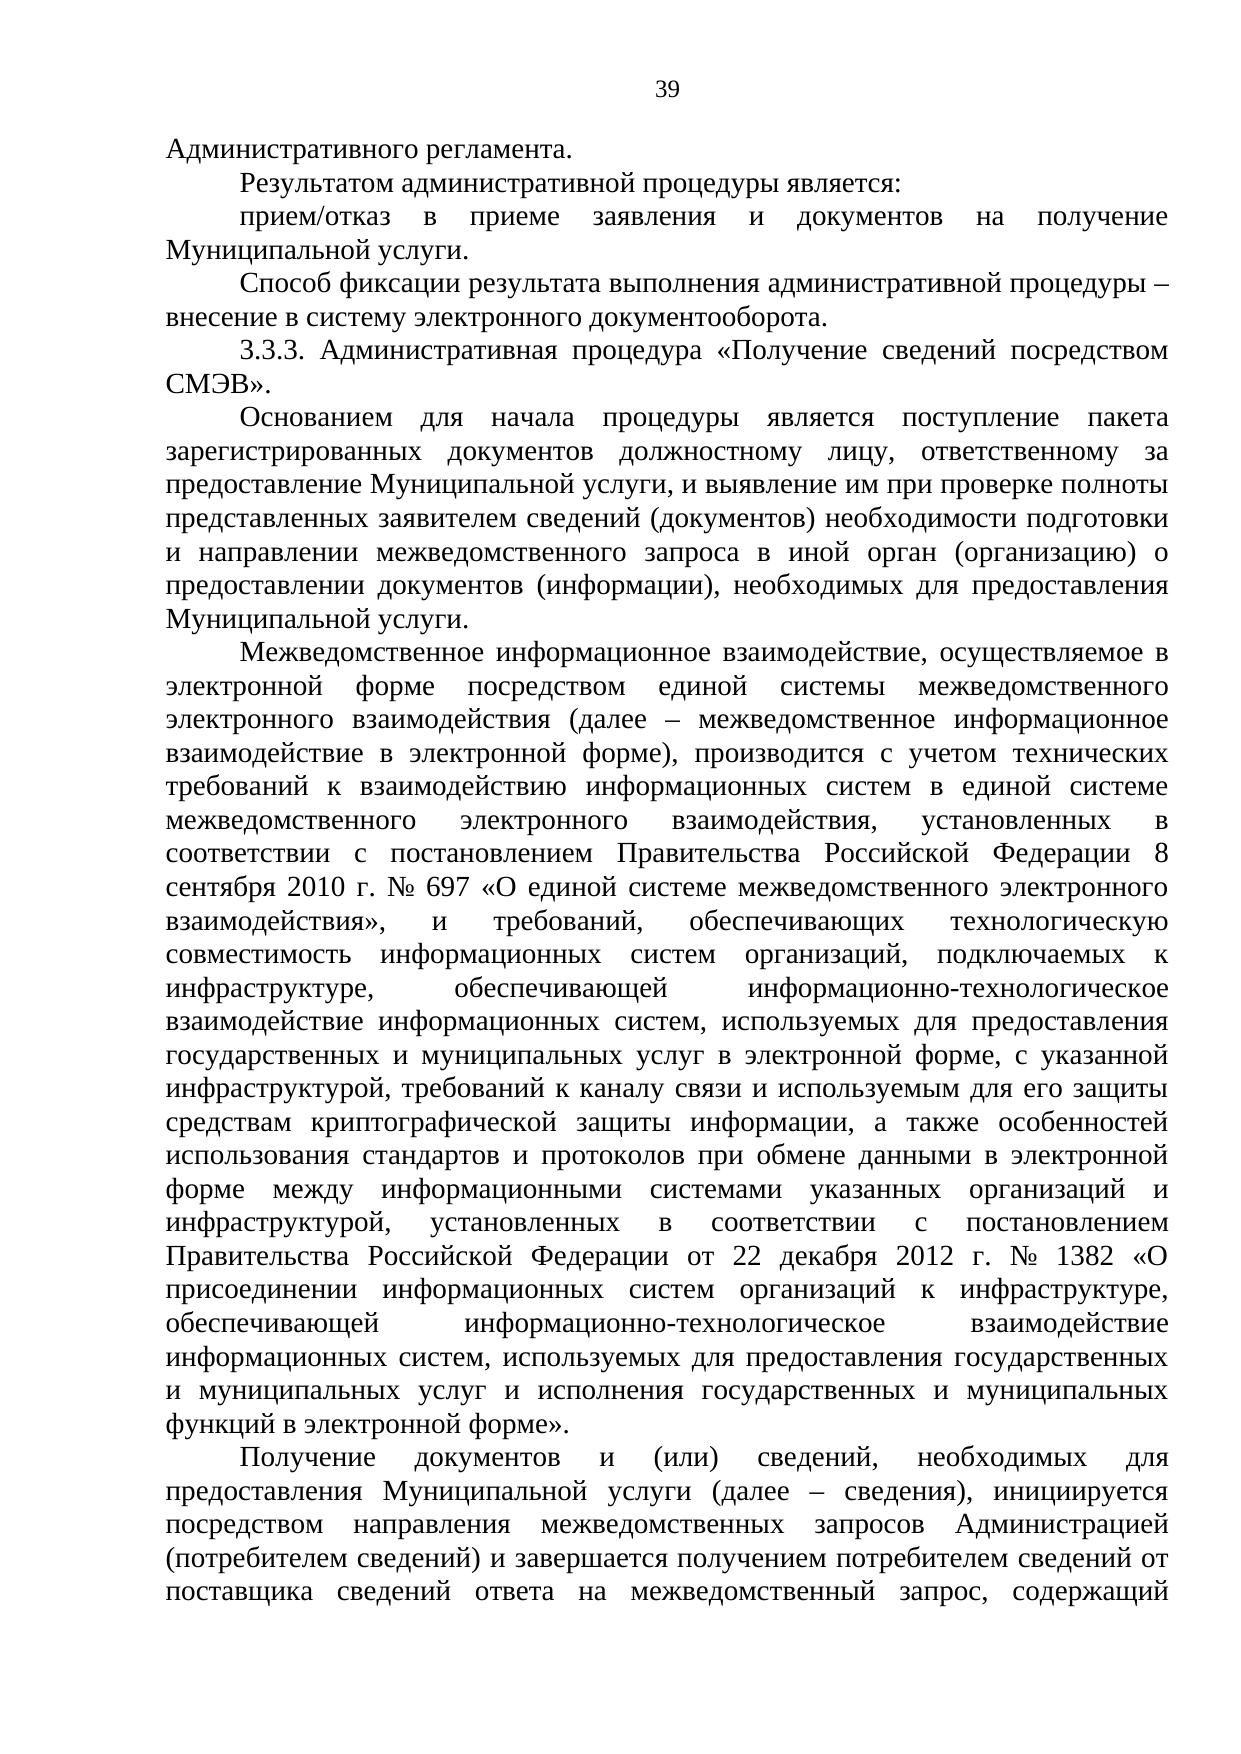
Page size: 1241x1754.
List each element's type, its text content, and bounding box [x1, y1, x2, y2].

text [165, 131, 1169, 165]
text Межведомственное информационное взаимодействие, осуществляемое в электронной форме посредством единой системы межведомственного электронного взаимодействия (далее – межведомственное информационное взаимодействие в электронной форме), производится с учетом технических требований к взаимодействию информационных систем в единой системе межведомственного электронного взаимодействия, установленных в соответствии с постановлением Правительства Российской Федерации 8 сентября 2010 г. № 697 «О единой системе межведомственного электронного взаимодействия», и требований, обеспечивающих технологическую совместимость информационных систем организаций, подключаемых к инфраструктуре, обеспечивающей информационно-технологическое взаимодействие информационных систем, используемых для предоставления государственных и муниципальных услуг в электронной форме, с указанной инфраструктурой, требований к каналу связи и используемым для его защиты средствам криптографической защиты информации, а также особенностей использования стандартов и протоколов при обмене данными в электронной форме между информационными системами указанных организаций и инфраструктурой, установленных в соответствии с постановлением Правительства Российской Федерации от 22 декабря 2012 г. № 1382 «О присоединении информационных систем организаций к инфраструктуре, обеспечивающей информационно-технологическое взаимодействие информационных систем, используемых для предоставления государственных и муниципальных услуг и исполнения государственных и муниципальных функций в электронной форме». [165, 634, 1169, 1439]
text Основанием для начала процедуры является поступление пакета зарегистрированных документов должностному лицу, ответственному за предоставление Муниципальной услуги, и выявление им при проверке полноты представленных заявителем сведений (документов) необходимости подготовки и направлении межведомственного запроса в иной орган (организацию) о предоставлении документов (информации), необходимых для предоставления Муниципальной услуги. [165, 399, 1169, 634]
text Способ фиксации результата выполнения административной процедуры – внесение в систему электронного документооборота. [165, 265, 1169, 332]
text Результатом административной процедуры является: [165, 165, 1169, 198]
text прием/отказ в приеме заявления и документов на получение Муниципальной услуги. [165, 198, 1169, 265]
text 3.3.3. Административная процедура «Получение сведений посредством СМЭВ». [165, 332, 1169, 399]
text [165, 1439, 1169, 1607]
